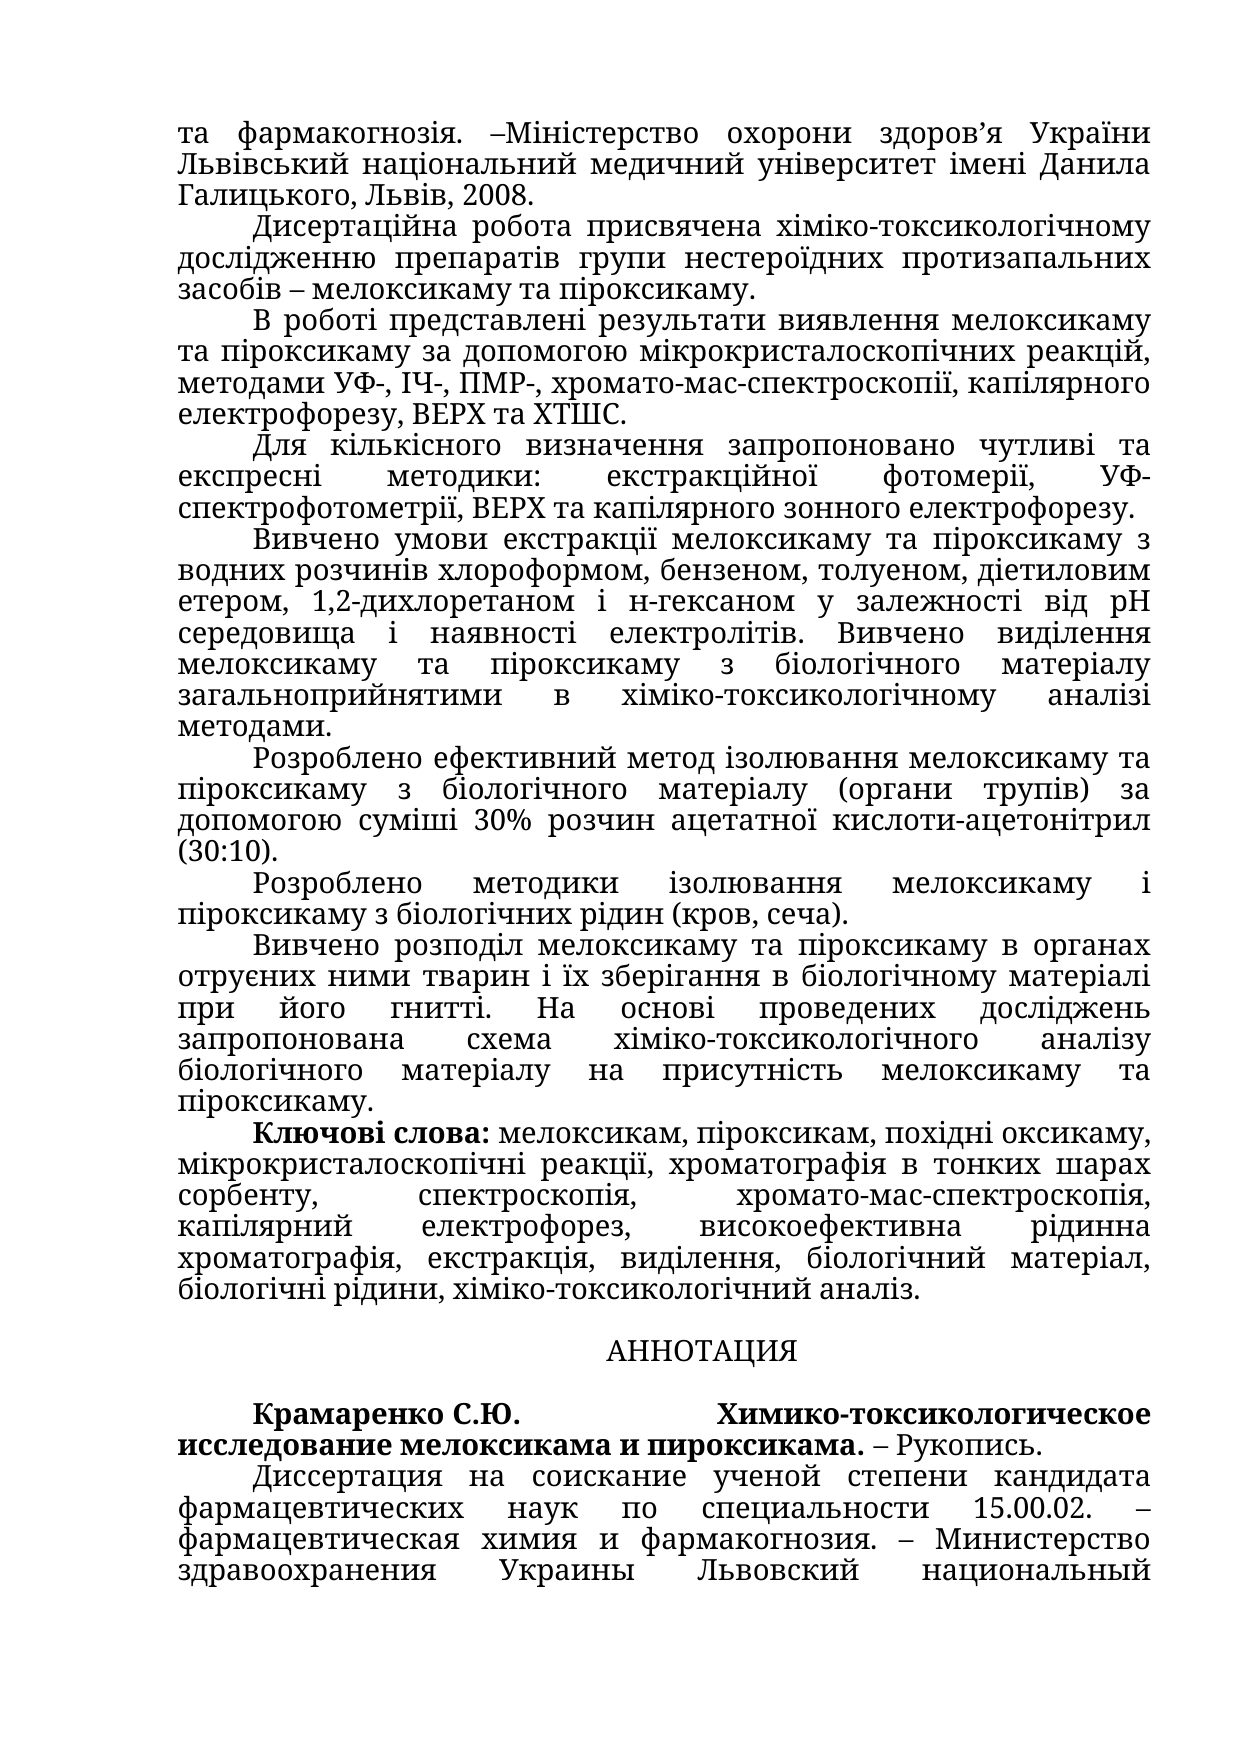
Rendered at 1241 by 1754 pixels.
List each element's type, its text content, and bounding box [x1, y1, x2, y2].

text В роботі представлені результати виявлення мелоксикаму та піроксикаму за допомогою мікрокристалоскопічних реакцій, методами УФ-, ІЧ-, ПМР-, хромато-мас-спектроскопії, капілярного електрофорезу, ВЕРХ та ХТШС. [177, 306, 1152, 431]
text АННОТАЦИЯ [177, 1337, 1152, 1368]
text Крамаренко С.Ю. Химико-токсикологическое исследование мелоксикама и пироксикама. – Рукопись. [177, 1399, 1152, 1462]
text Розроблено методики ізолювання мелоксикаму і піроксикаму з біологічних рідин (кров, сеча). [177, 868, 1152, 931]
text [177, 1462, 1152, 1587]
text Розроблено ефективний метод ізолювання мелоксикаму та піроксикаму з біологічного матеріалу (органи трупів) за допомогою суміші 30% розчин ацетатної кислоти-ацетонітрил (30:10). [177, 743, 1152, 868]
text Вивчено умови екстракції мелоксикаму та піроксикаму з водних розчинів хлороформом, бензеном, толуеном, діетиловим етером, 1,2-дихлоретаном і н-гексаном у залежності від рН середовища і наявності електролітів. Вивчено виділення мелоксикаму та піроксикаму з біологічного матеріалу загальноприйнятими в хіміко-токсикологічному аналізі методами. [177, 524, 1152, 743]
text Ключові слова: мелоксикам, піроксикам, похідні оксикаму, мікрокристалоскопічні реакції, хроматографія в тонких шарах сорбенту, спектроскопія, хромато-мас-спектроскопія, капілярний електрофорез, високоефективна рідинна хроматографія, екстракція, виділення, біологічний матеріал, біологічні рідини, хіміко-токсикологічний аналіз. [177, 1118, 1152, 1306]
text Для кількісного визначення запропоновано чутливі та експресні методики: екстракційної фотомерії, УФ-спектрофотометрії, ВЕРХ та капілярного зонного електрофорезу. [177, 431, 1152, 524]
text Дисертаційна робота присвячена хіміко-токсикологічному дослідженню препаратів групи нестероїдних протизапальних засобів – мелоксикаму та піроксикаму. [177, 212, 1152, 306]
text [177, 118, 1152, 212]
text Вивчено розподіл мелоксикаму та піроксикаму в органах отруєних ними тварин і їх зберігання в біологічному матеріалі при його гнитті. На основі проведених досліджень запропонована схема хіміко-токсикологічного аналізу біологічного матеріалу на присутність мелоксикаму та піроксикаму. [177, 931, 1152, 1118]
